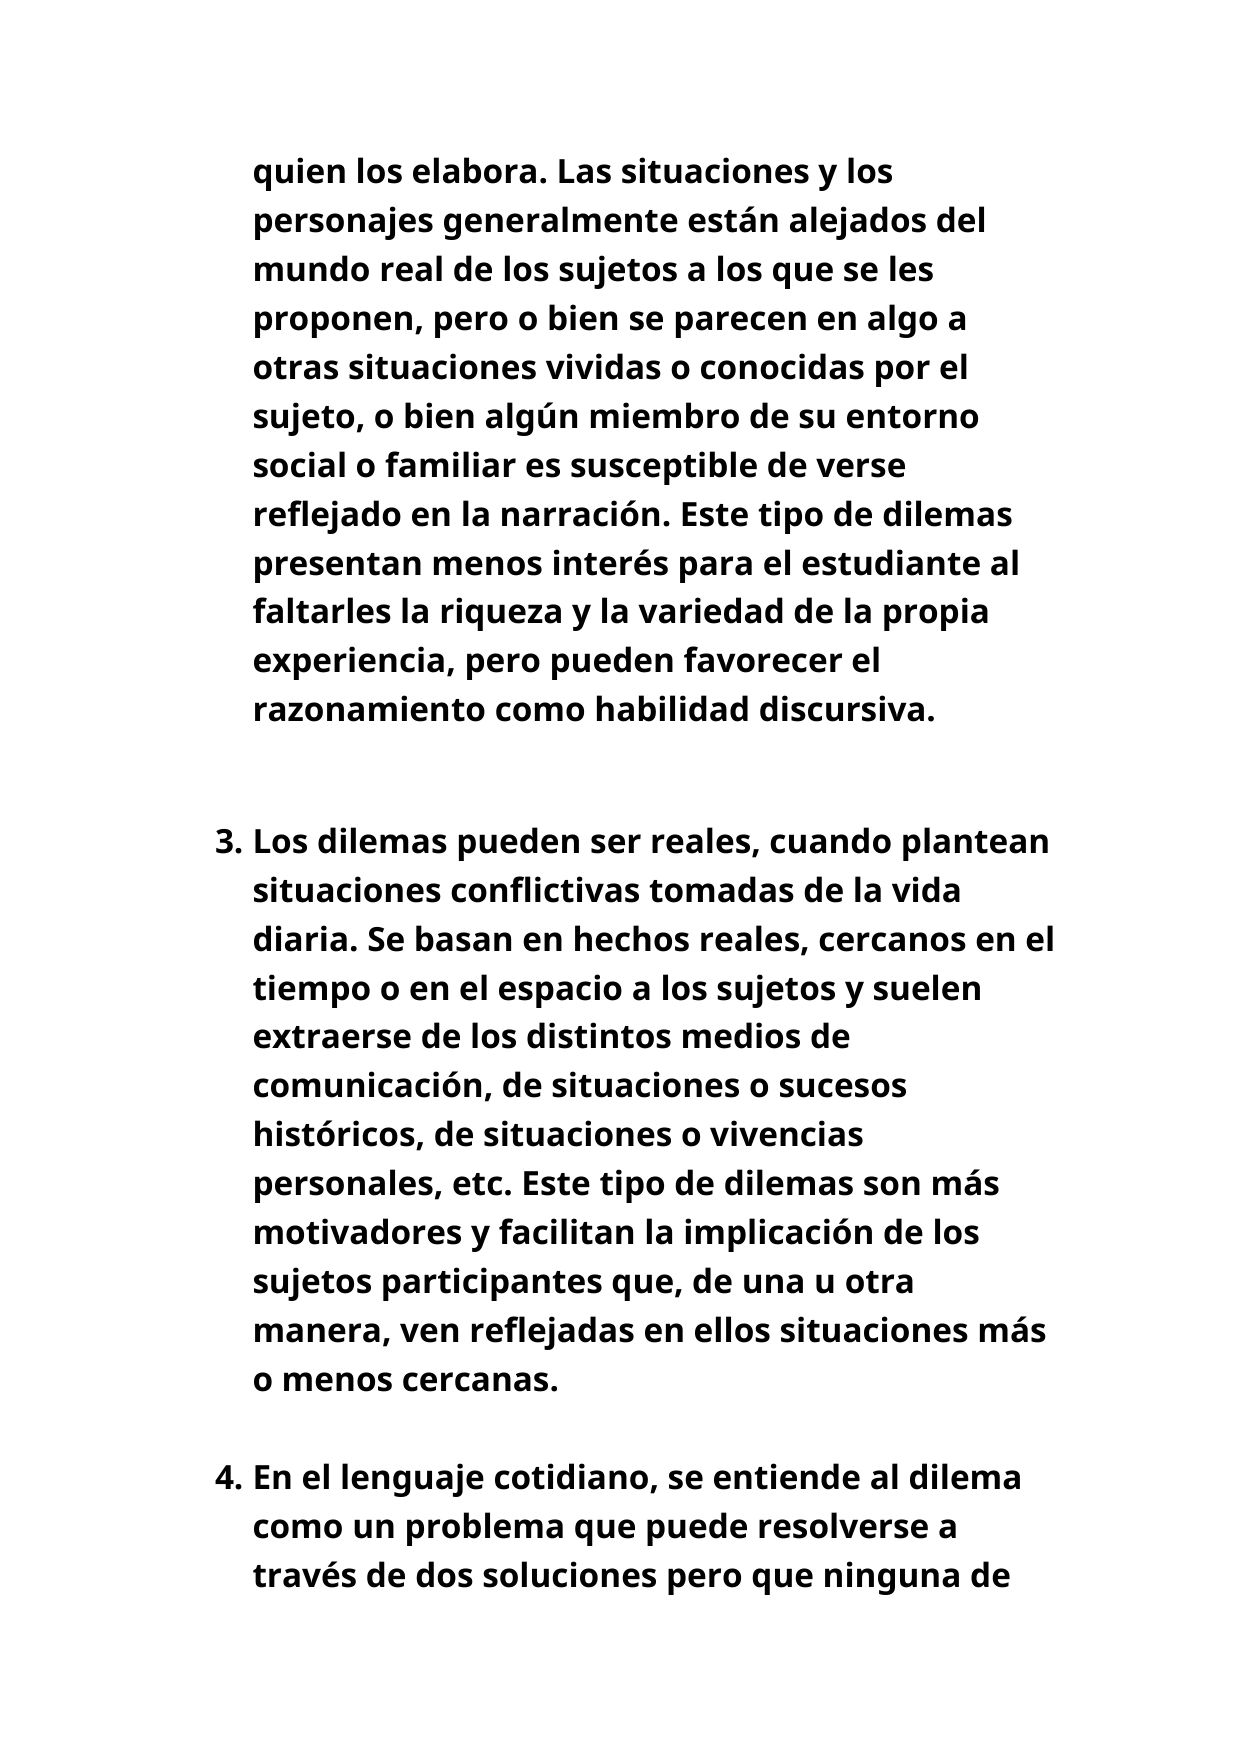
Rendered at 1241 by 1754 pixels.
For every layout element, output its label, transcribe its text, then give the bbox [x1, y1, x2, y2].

list Los dilemas pueden ser reales, cuando plantean situaciones conflictivas tomadas de la vida diaria. Se basan en hechos reales, cercanos en el tiempo o en el espacio a los sujetos y suelen extraerse de los distintos medios de comunicación, de situaciones o sucesos históricos, de situaciones o vivencias personales, etc. Este tipo de dilemas son más motivadores y facilitan la implicación de los sujetos participantes que, de una u otra manera, ven reflejadas en ellos situaciones más o menos cercanas. [215, 817, 1063, 1401]
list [215, 148, 1063, 732]
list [215, 1454, 1063, 1597]
